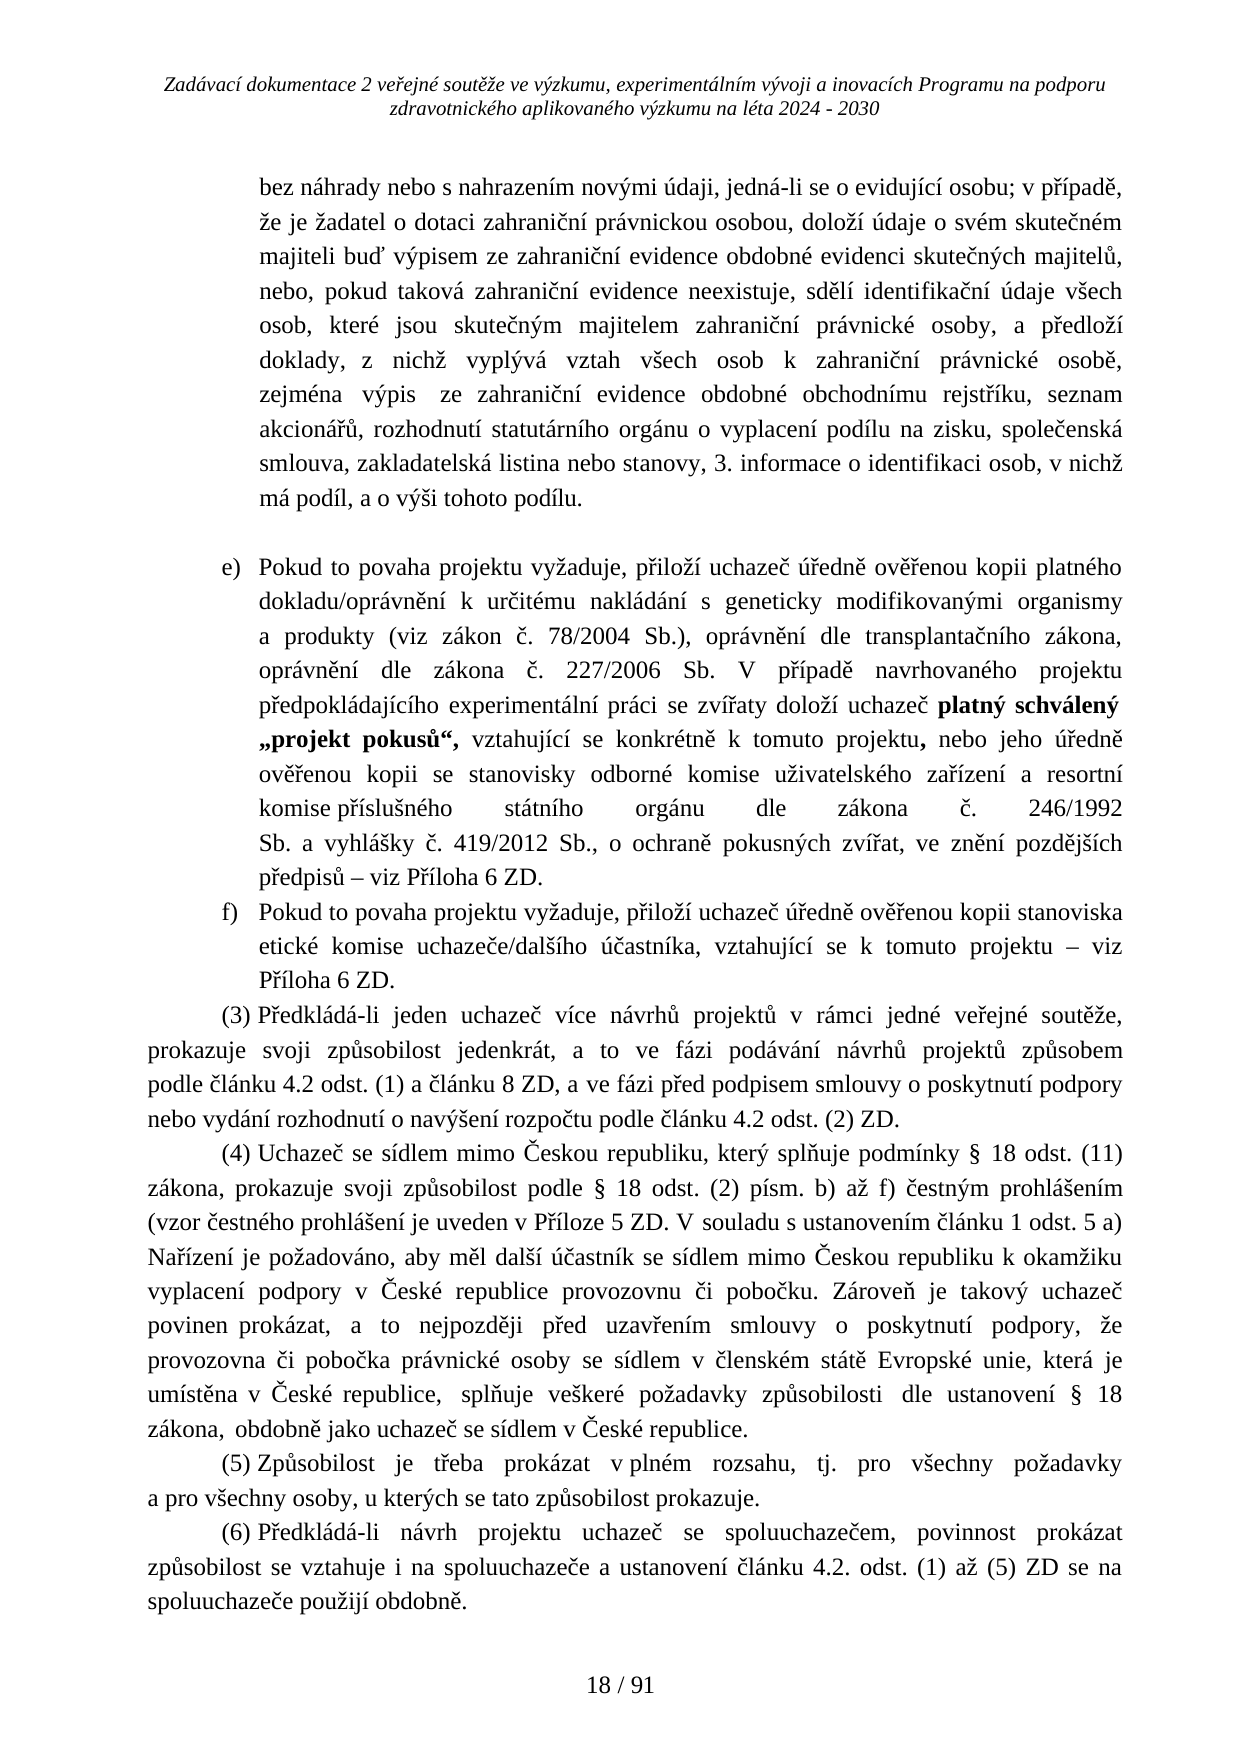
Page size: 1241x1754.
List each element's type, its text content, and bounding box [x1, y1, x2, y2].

list Pokud to povaha projektu vyžaduje, přiloží uchazeč úředně ověřenou kopii stanoviska etické komise uchazeče/dalšího účastníka, vztahující se k tomuto projektu – viz Příloha 6 ZD. [221, 897, 1123, 994]
list Předkládá-li jeden uchazeč více návrhů projektů v rámci jedné veřejné soutěže, prokazuje svoji způsobilost jedenkrát, a to ve fázi podávání návrhů projektů způsobem podle článku 4.2 odst. (1) a článku 8 ZD, a ve fázi před podpisem smlouvy o poskytnutí podpory nebo vydání rozhodnutí o navýšení rozpočtu podle článku 4.2 odst. (2) ZD. [147, 1000, 1123, 1132]
list Předkládá-li návrh projektu uchazeč se spoluuchazečem, povinnost prokázat způsobilost se vztahuje i na spoluuchazeče a ustanovení článku 4.2. odst. (1) až (5) ZD se na spoluuchazeče použijí obdobně. [147, 1517, 1123, 1615]
list Způsobilost je třeba prokázat v plném rozsahu, tj. pro všechny požadavky a pro všechny osoby, u kterých se tato způsobilost prokazuje. [147, 1448, 1123, 1512]
text „projekt pokusů“, vztahující se konkrétně k tomuto projektu, nebo jeho úředně ověřenou kopii se stanovisky odborné komise uživatelského zařízení a resortní komise příslušného státního orgánu dle zákona č. 246/1992 Sb. a vyhlášky č. 419/2012 Sb., o ochraně pokusných zvířat, ve znění pozdějších předpisů – viz Příloha 6 ZD. [258, 724, 1123, 891]
text bez náhrady nebo s nahrazením novými údaji, jedná-li se o evidující osobu; v případě, že je žadatel o dotaci zahraniční právnickou osobou, doloží údaje o svém skutečném majiteli buď výpisem ze zahraniční evidence obdobné evidenci skutečných majitelů, nebo, pokud taková zahraniční evidence neexistuje, sdělí identifikační údaje všech osob, které jsou skutečným majitelem zahraniční právnické osoby, a předloží doklady, z nichž vyplývá vztah všech osob k zahraniční právnické osobě, zejména výpis ze zahraniční evidence obdobné obchodnímu rejstříku, seznam akcionářů, rozhodnutí statutárního orgánu o vyplacení podílu na zisku, společenská smlouva, zakladatelská listina nebo stanovy, 3. informace o identifikaci osob, v nichž má podíl, a o výši tohoto podílu. [259, 172, 1123, 511]
list Uchazeč se sídlem mimo Českou republiku, který splňuje podmínky § 18 odst. (11) zákona, prokazuje svoji způsobilost podle § 18 odst. (2) písm. b) až f) čestným prohlášením (vzor čestného prohlášení je uveden v Příloze 5 ZD. V souladu s ustanovením článku 1 odst. 5 a) Nařízení je požadováno, aby měl další účastník se sídlem mimo Českou republiku k okamžiku vyplacení podpory v České republice provozovnu či pobočku. Zároveň je takový uchazeč povinen prokázat, a to nejpozději před uzavřením smlouvy o poskytnutí podpory, že provozovna či pobočka právnické osoby se sídlem v členském státě Evropské unie, která je umístěna v České republice, splňuje veškeré požadavky způsobilosti dle ustanovení § 18 zákona, obdobně jako uchazeč se sídlem v České republice. [147, 1138, 1123, 1443]
list Pokud to povaha projektu vyžaduje, přiloží uchazeč úředně ověřenou kopii platného dokladu/oprávnění k určitému nakládání s geneticky modifikovanými organismy a produkty (viz zákon č. 78/2004 Sb.), oprávnění dle transplantačního zákona, oprávnění dle zákona č. 227/2006 Sb. V případě navrhovaného projektu předpokládajícího experimentální práci se zvířaty doloží uchazeč platný schválený [221, 552, 1123, 718]
